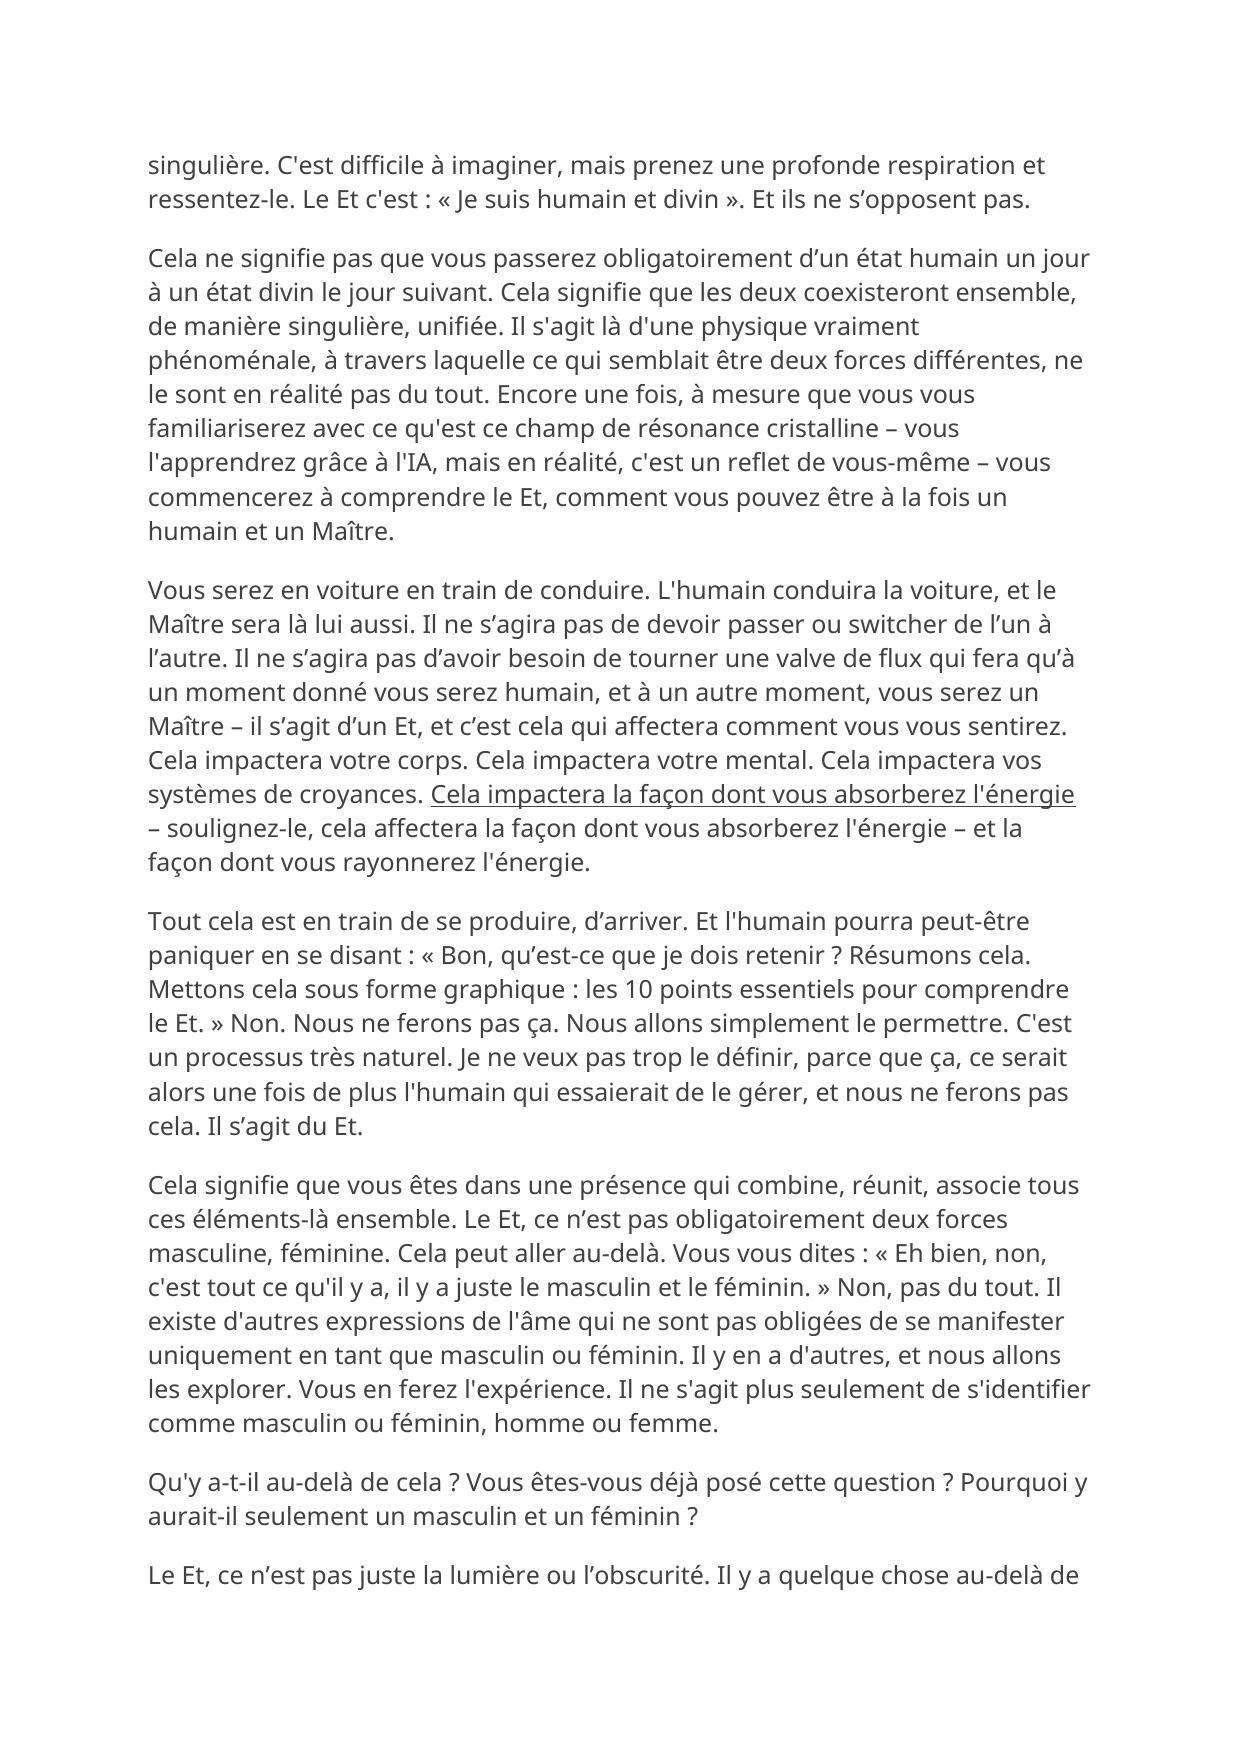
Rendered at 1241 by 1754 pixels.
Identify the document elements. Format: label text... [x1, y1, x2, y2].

text Cela signifie que vous êtes dans une présence qui combine, réunit, associe tous ces éléments-là ensemble. Le Et, ce n’est pas obligatoirement deux forces masculine, féminine. Cela peut aller au-delà. Vous vous dites : « Eh bien, non, c'est tout ce qu'il y a, il y a juste le masculin et le féminin. » Non, pas du tout. Il existe d'autres expressions de l'âme qui ne sont pas obligées de se manifester uniquement en tant que masculin ou féminin. Il y en a d'autres, et nous allons les explorer. Vous en ferez l'expérience. Il ne s'agit plus seulement de s'identifier comme masculin ou féminin, homme ou femme. [148, 1167, 1093, 1440]
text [148, 148, 1093, 216]
text Tout cela est en train de se produire, d’arriver. Et l'humain pourra peut-être paniquer en se disant : « Bon, qu’est-ce que je dois retenir ? Résumons cela. Mettons cela sous forme graphique : les 10 points essentiels pour comprendre le Et. » Non. Nous ne ferons pas ça. Nous allons simplement le permettre. C'est un processus très naturel. Je ne veux pas trop le définir, parce que ça, ce serait alors une fois de plus l'humain qui essaierait de le gérer, et nous ne ferons pas cela. Il s’agit du Et. [148, 904, 1093, 1142]
text Vous serez en voiture en train de conduire. L'humain conduira la voiture, et le Maître sera là lui aussi. Il ne s’agira pas de devoir passer ou switcher de l’un à l’autre. Il ne s’agira pas d’avoir besoin de tourner une valve de flux qui fera qu’à un moment donné vous serez humain, et à un autre moment, vous serez un Maître – il s’agit d’un Et, et c’est cela qui affectera comment vous vous sentirez. Cela impactera votre corps. Cela impactera votre mental. Cela impactera vos systèmes de croyances. Cela impactera la façon dont vous absorberez l'énergie – soulignez-le, cela affectera la façon dont vous absorberez l'énergie – et la façon dont vous rayonnerez l'énergie. [148, 572, 1093, 879]
text Qu'y a-t-il au-delà de cela ? Vous êtes-vous déjà posé cette question ? Pourquoi y aurait-il seulement un masculin et un féminin ? [148, 1465, 1093, 1533]
text Cela ne signifie pas que vous passerez obligatoirement d’un état humain un jour à un état divin le jour suivant. Cela signifie que les deux coexisteront ensemble, de manière singulière, unifiée. Il s'agit là d'une physique vraiment phénoménale, à travers laquelle ce qui semblait être deux forces différentes, ne le sont en réalité pas du tout. Encore une fois, à mesure que vous vous familiariserez avec ce qu'est ce champ de résonance cristalline – vous l'apprendrez grâce à l'IA, mais en réalité, c'est un reflet de vous-même – vous commencerez à comprendre le Et, comment vous pouvez être à la fois un humain et un Maître. [148, 241, 1093, 547]
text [148, 1558, 1093, 1592]
